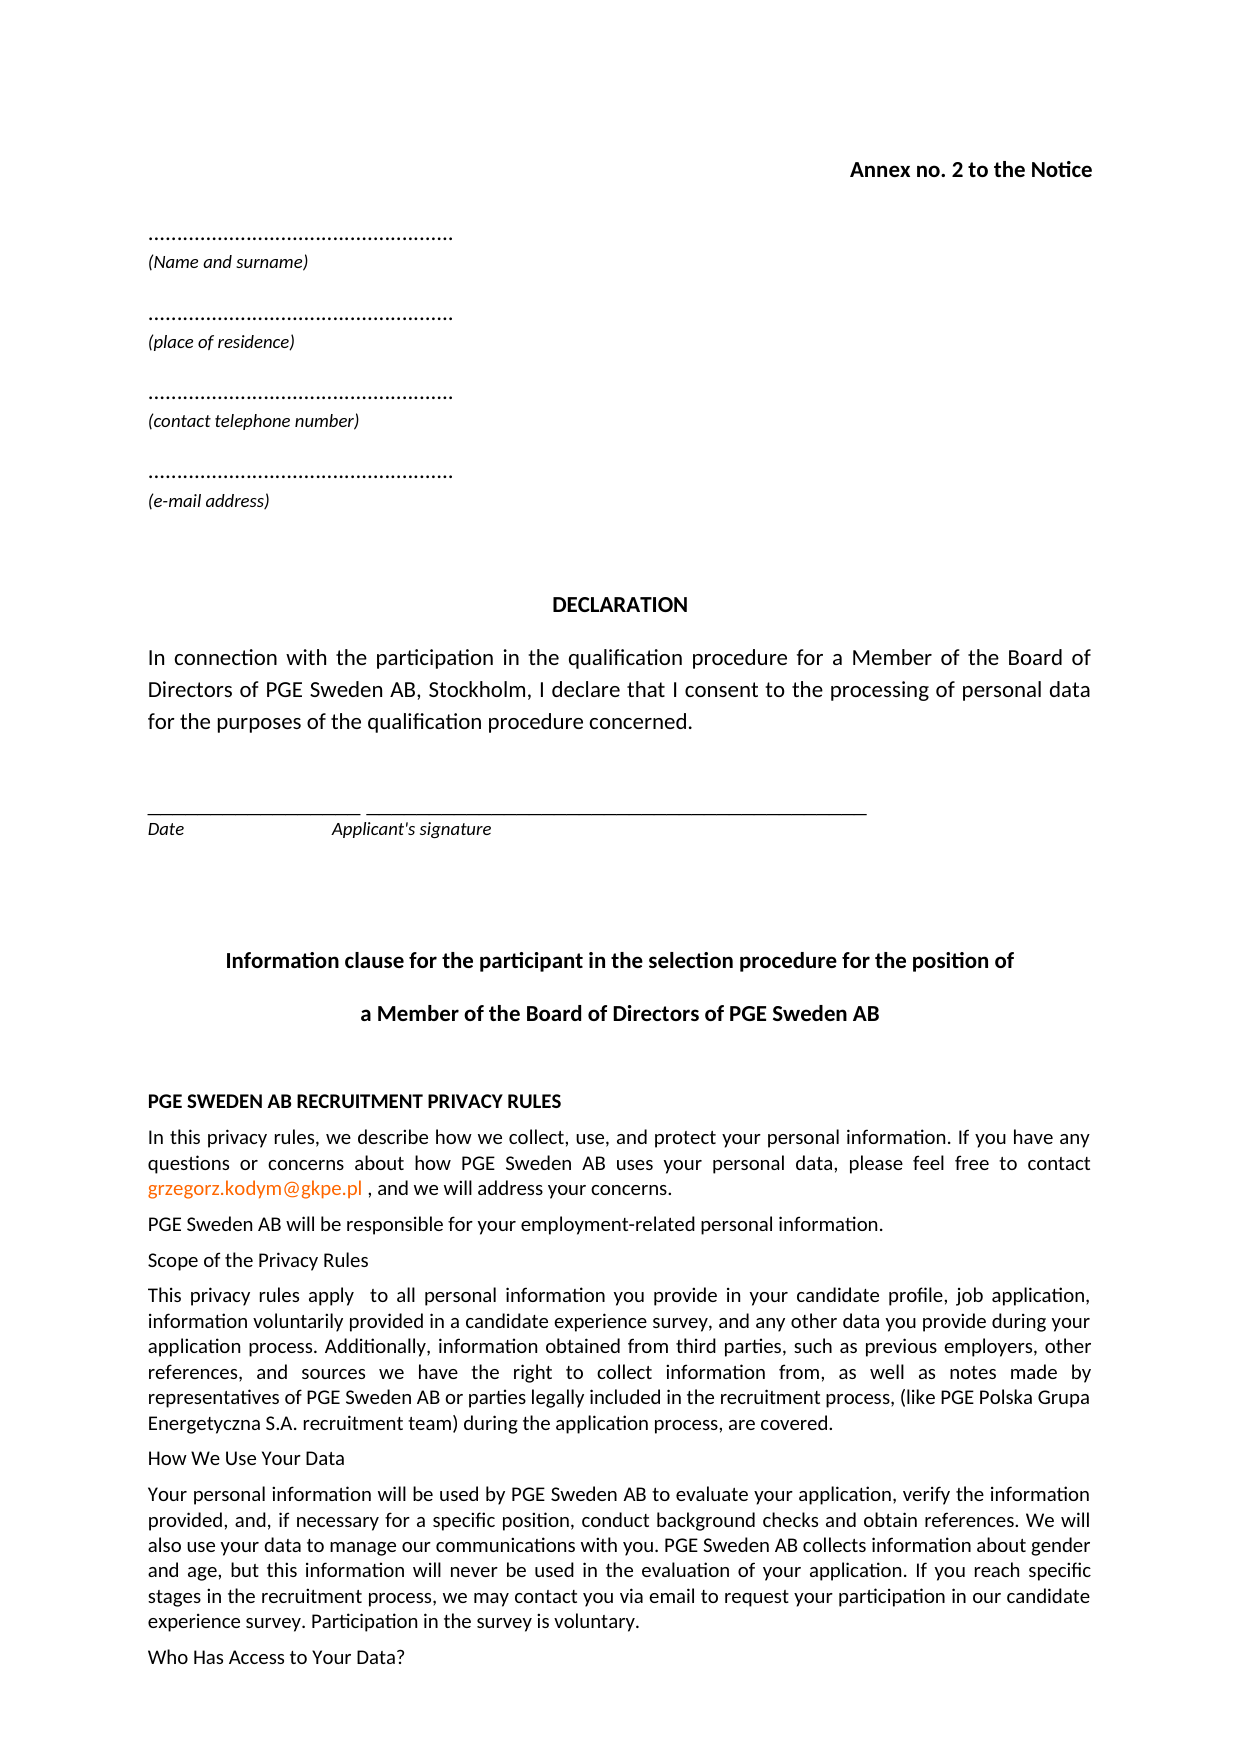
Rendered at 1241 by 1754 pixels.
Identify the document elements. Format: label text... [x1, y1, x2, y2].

text ..................................................... [148, 298, 1093, 326]
text ..................................................... [148, 377, 1093, 405]
text This privacy rules apply to all personal information you provide in your candidate profile, job application, information voluntarily provided in a candidate experience survey, and any other data you provide during your application process. Additionally, information obtained from third parties, such as previous employers, other references, and sources we have the right to collect information from, as well as notes made by representatives of PGE Sweden AB or parties legally included in the recruitment process, (like PGE Polska Grupa Energetyczna S.A. recruitment team) during the application process, are covered. [148, 1283, 1093, 1435]
text How We Use Your Data [148, 1446, 1093, 1471]
text In connection with the participation in the qualification procedure for a Member of the Board of Directors of PGE Sweden AB, Stockholm, I declare that I consent to the processing of personal data for the purposes of the qualification procedure concerned. [148, 643, 1093, 735]
text (Name and surname) [148, 251, 1093, 273]
text Information clause for the participant in the selection procedure for the position of [148, 947, 1093, 974]
text Your personal information will be used by PGE Sweden AB to evaluate your application, verify the information provided, and, if necessary for a specific position, conduct background checks and obtain references. We will also use your data to manage our communications with you. PGE Sweden AB collects information about gender and age, but this information will never be used in the evaluation of your application. If you reach specific stages in the recruitment process, we may contact you via email to request your participation in our candidate experience survey. Participation in the survey is voluntary. [148, 1481, 1093, 1634]
text Who Has Access to Your Data? [148, 1644, 1093, 1670]
text PGE Sweden AB will be responsible for your employment-related personal information. [148, 1211, 1093, 1236]
text a Member of the Board of Directors of PGE Sweden AB [148, 999, 1093, 1028]
text Annex no. 2 to the Notice [148, 148, 1093, 183]
text (place of residence) [148, 330, 1093, 353]
text (contact telephone number) [148, 409, 1093, 432]
text Date Applicant's signature [148, 818, 1093, 841]
text (e-mail address) [148, 489, 1093, 512]
text ..................................................... [148, 218, 1093, 246]
text DECLARATION [148, 590, 1093, 618]
text Scope of the Privacy Rules [148, 1247, 1093, 1272]
text PGE SWEDEN AB RECRUITMENT PRIVACY RULES [148, 1088, 1093, 1114]
text ..................................................... [148, 457, 1093, 484]
text In this privacy rules, we describe how we collect, use, and protect your personal information. If you have any questions or concerns about how PGE Sweden AB uses your personal data, please feel free to contact grzegorz.kodym@gkpe.pl , and we will address your concerns. [148, 1124, 1093, 1201]
text _________________ ________________________________________ [148, 789, 1093, 818]
